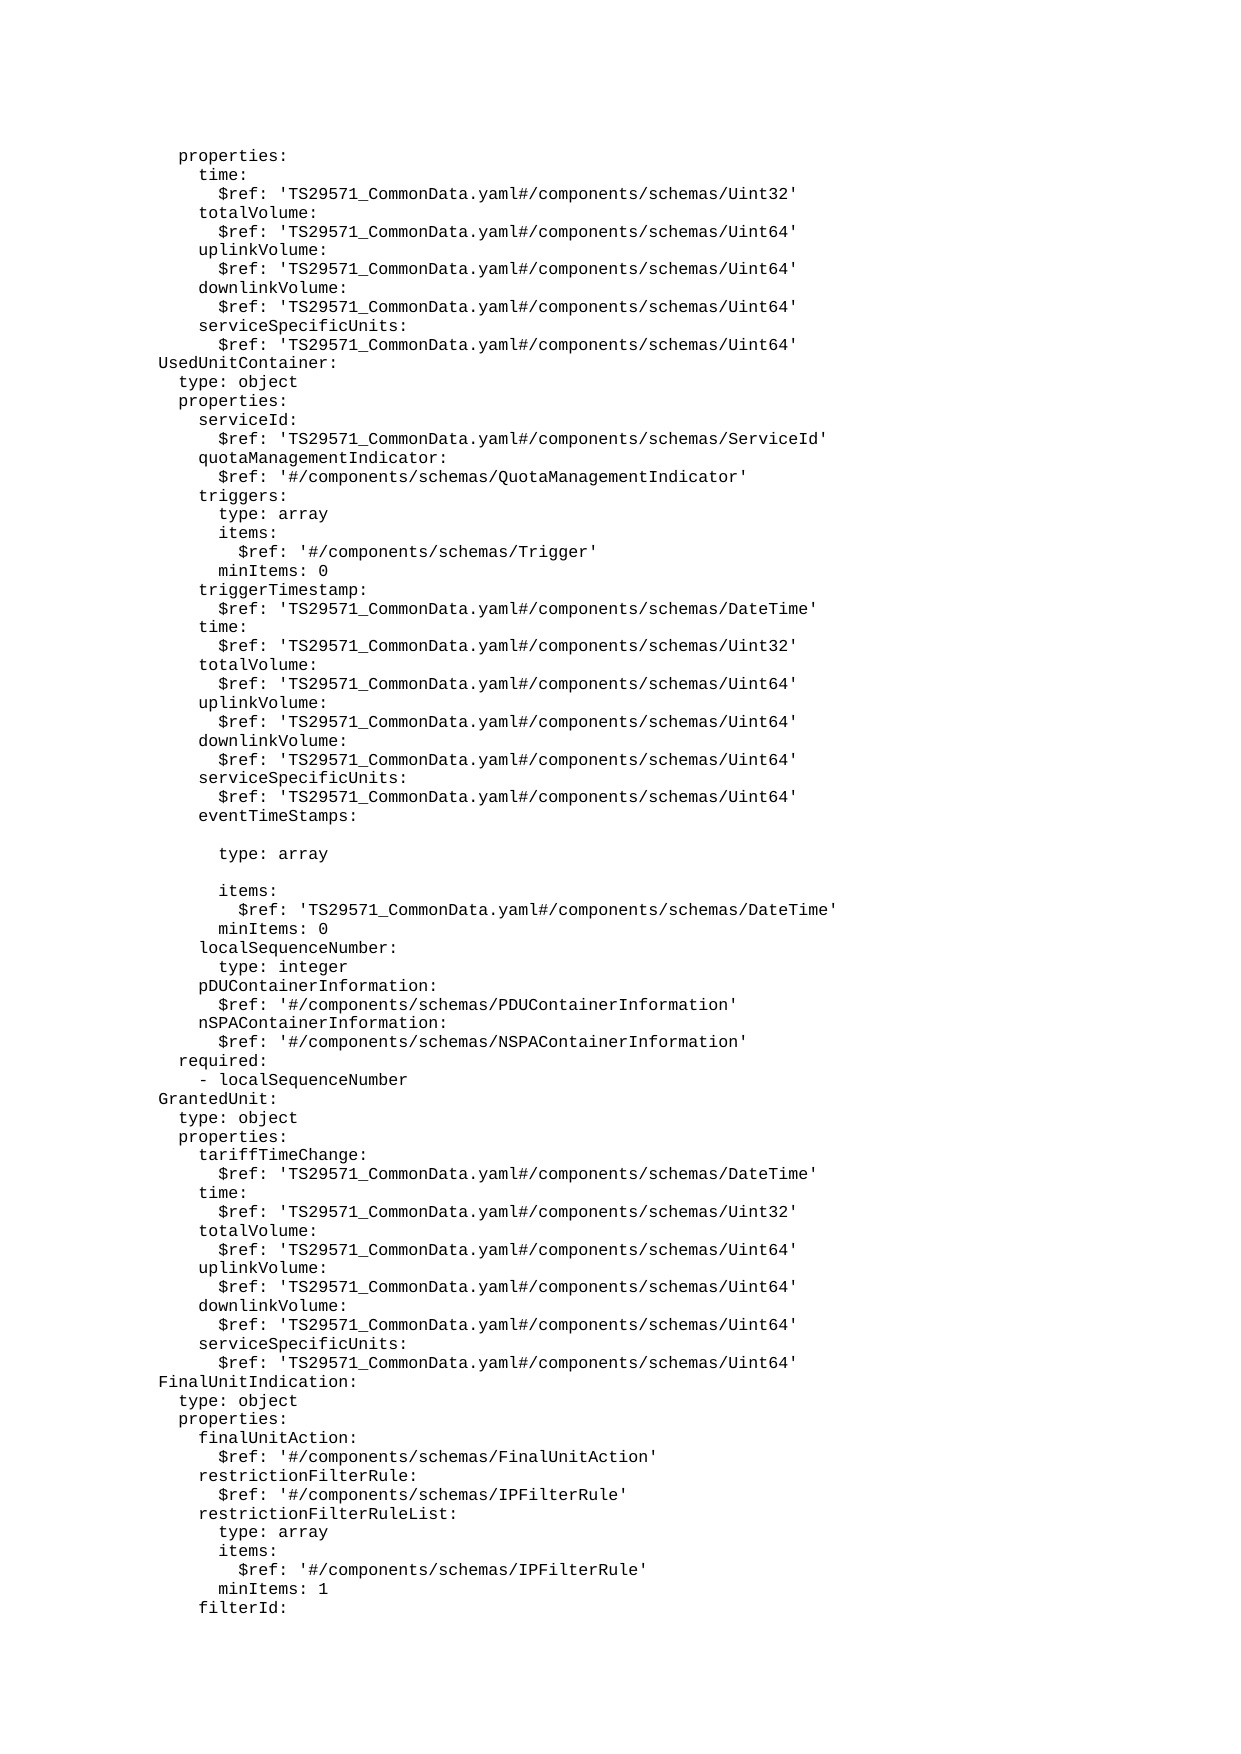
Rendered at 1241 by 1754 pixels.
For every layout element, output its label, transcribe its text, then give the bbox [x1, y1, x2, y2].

text $ref: 'TS29571_CommonData.yaml#/components/schemas/Uint64' [118, 298, 1122, 317]
text GrantedUnit: [118, 1090, 1122, 1109]
text quotaManagementIndicator: [118, 449, 1122, 468]
text uplinkVolume: [118, 1260, 1122, 1279]
text FinalUnitIndication: [118, 1373, 1122, 1392]
text serviceSpecificUnits: [118, 770, 1122, 789]
text type: integer [118, 958, 1122, 977]
text totalVolume: [118, 204, 1122, 223]
text $ref: 'TS29571_CommonData.yaml#/components/schemas/Uint64' [118, 751, 1122, 770]
text serviceSpecificUnits: [118, 1336, 1122, 1354]
text restrictionFilterRule: [118, 1467, 1122, 1486]
text pDUContainerInformation: [118, 977, 1122, 996]
text $ref: 'TS29571_CommonData.yaml#/components/schemas/Uint64' [118, 1279, 1122, 1298]
text tariffTimeChange: [118, 1147, 1122, 1166]
text type: object [118, 374, 1122, 393]
text serviceSpecificUnits: [118, 317, 1122, 336]
text finalUnitAction: [118, 1430, 1122, 1449]
text $ref: 'TS29571_CommonData.yaml#/components/schemas/Uint32' [118, 1203, 1122, 1222]
text $ref: 'TS29571_CommonData.yaml#/components/schemas/DateTime' [118, 902, 1122, 921]
text $ref: 'TS29571_CommonData.yaml#/components/schemas/DateTime' [118, 600, 1122, 619]
text properties: [118, 393, 1122, 412]
text $ref: '#/components/schemas/PDUContainerInformation' [118, 996, 1122, 1015]
text $ref: 'TS29571_CommonData.yaml#/components/schemas/DateTime' [118, 1166, 1122, 1185]
text eventTimeStamps: [118, 808, 1122, 826]
text serviceId: [118, 412, 1122, 431]
text localSequenceNumber: [118, 939, 1122, 958]
text time: [118, 619, 1122, 638]
text $ref: 'TS29571_CommonData.yaml#/components/schemas/Uint32' [118, 185, 1122, 204]
text uplinkVolume: [118, 694, 1122, 713]
text $ref: '#/components/schemas/QuotaManagementIndicator' [118, 468, 1122, 487]
text type: object [118, 1109, 1122, 1128]
text $ref: 'TS29571_CommonData.yaml#/components/schemas/Uint64' [118, 676, 1122, 694]
text $ref: 'TS29571_CommonData.yaml#/components/schemas/ServiceId' [118, 431, 1122, 449]
text type: object [118, 1392, 1122, 1411]
text minItems: 1 [118, 1581, 1122, 1599]
text - localSequenceNumber [118, 1072, 1122, 1090]
text restrictionFilterRuleList: [118, 1505, 1122, 1524]
text $ref: 'TS29571_CommonData.yaml#/components/schemas/Uint64' [118, 1354, 1122, 1373]
text $ref: '#/components/schemas/IPFilterRule' [118, 1486, 1122, 1505]
text triggers: [118, 487, 1122, 506]
text filterId: [118, 1599, 1122, 1618]
text items: [118, 1543, 1122, 1562]
text type: array [118, 506, 1122, 525]
text $ref: 'TS29571_CommonData.yaml#/components/schemas/Uint64' [118, 336, 1122, 355]
text uplinkVolume: [118, 242, 1122, 261]
text $ref: 'TS29571_CommonData.yaml#/components/schemas/Uint64' [118, 713, 1122, 732]
text items: [118, 883, 1122, 902]
text triggerTimestamp: [118, 581, 1122, 600]
text $ref: '#/components/schemas/IPFilterRule' [118, 1562, 1122, 1581]
text properties: [118, 1411, 1122, 1430]
text $ref: '#/components/schemas/NSPAContainerInformation' [118, 1034, 1122, 1053]
text nSPAContainerInformation: [118, 1015, 1122, 1034]
text $ref: '#/components/schemas/Trigger' [118, 544, 1122, 562]
text downlinkVolume: [118, 1298, 1122, 1317]
text downlinkVolume: [118, 280, 1122, 298]
text $ref: 'TS29571_CommonData.yaml#/components/schemas/Uint64' [118, 1241, 1122, 1260]
text type: array [118, 845, 1122, 864]
text $ref: 'TS29571_CommonData.yaml#/components/schemas/Uint64' [118, 261, 1122, 280]
text UsedUnitContainer: [118, 355, 1122, 374]
text minItems: 0 [118, 562, 1122, 581]
text properties: [118, 1128, 1122, 1147]
text type: array [118, 1524, 1122, 1543]
text time: [118, 167, 1122, 185]
text $ref: 'TS29571_CommonData.yaml#/components/schemas/Uint32' [118, 638, 1122, 657]
text minItems: 0 [118, 921, 1122, 939]
text items: [118, 525, 1122, 544]
text time: [118, 1185, 1122, 1203]
text properties: [118, 148, 1122, 167]
text $ref: 'TS29571_CommonData.yaml#/components/schemas/Uint64' [118, 223, 1122, 242]
text required: [118, 1053, 1122, 1072]
text $ref: 'TS29571_CommonData.yaml#/components/schemas/Uint64' [118, 1317, 1122, 1336]
text downlinkVolume: [118, 732, 1122, 751]
text $ref: 'TS29571_CommonData.yaml#/components/schemas/Uint64' [118, 789, 1122, 808]
text totalVolume: [118, 1222, 1122, 1241]
text $ref: '#/components/schemas/FinalUnitAction' [118, 1449, 1122, 1467]
text totalVolume: [118, 657, 1122, 676]
